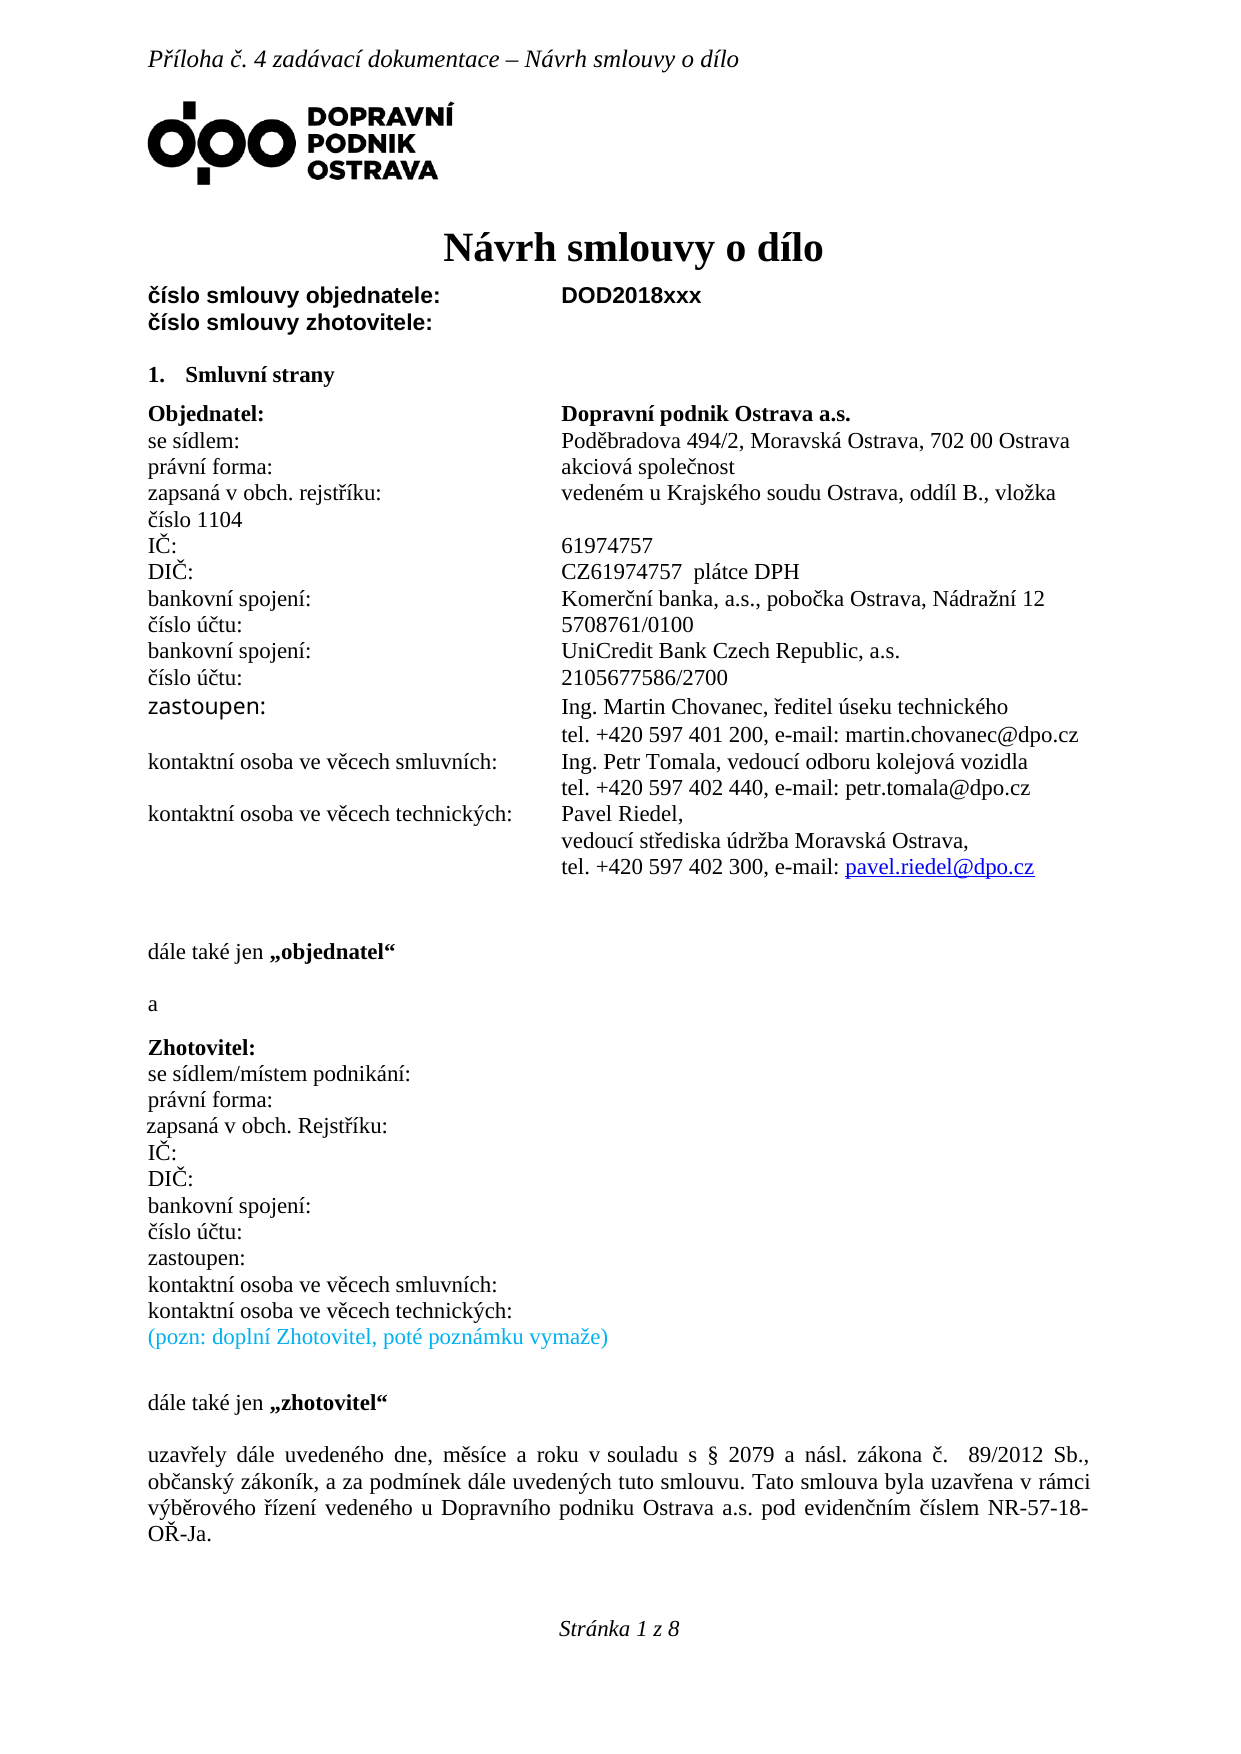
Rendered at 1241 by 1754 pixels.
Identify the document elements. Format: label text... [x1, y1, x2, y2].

text zastoupen: [148, 1244, 1090, 1271]
text vedoucí střediska údržba Moravská Ostrava, [148, 827, 1090, 853]
text bankovní spojení: UniCredit Bank Czech Republic, a.s. [148, 637, 1090, 664]
text bankovní spojení: Komerční banka, a.s., pobočka Ostrava, Nádražní 12 [148, 585, 1090, 611]
text kontaktní osoba ve věcech technických: [148, 1297, 1090, 1323]
text kontaktní osoba ve věcech smluvních: [148, 1271, 1090, 1297]
text uzavřely dále uvedeného dne, měsíce a roku v souladu s § 2079 a násl. zákona č. 89/2012 Sb., občanský zákoník, a za podmínek dále uvedených tuto smlouvu. Tato smlouva byla uzavřena v rámci výběrového řízení vedeného u Dopravního podniku Ostrava a.s. pod evidenčním číslem NR-57-18-OŘ-Ja. [148, 1441, 1090, 1547]
text se sídlem: Poděbradova 494/2, Moravská Ostrava, 702 00 Ostrava [148, 427, 1090, 453]
text číslo účtu: 5708761/0100 [148, 611, 1090, 637]
text se sídlem/místem podnikání: [148, 1060, 1090, 1086]
title číslo smlouvy objednatele: DOD2018xxx [148, 282, 1092, 309]
text DIČ: [148, 1165, 1090, 1192]
text právní forma: akciová společnost [148, 453, 1090, 479]
text dále také jen „objednatel“ [148, 938, 1092, 964]
text tel. +420 597 402 300, e-mail: pavel.riedel@dpo.cz [148, 853, 1090, 879]
text kontaktní osoba ve věcech smluvních: Ing. Petr Tomala, vedoucí odboru kolejová vozidla [148, 748, 1090, 774]
list Smluvní strany [148, 361, 1092, 388]
text kontaktní osoba ve věcech technických: Pavel Riedel, [148, 801, 1090, 827]
text zapsaná v obch. rejstříku: vedeném u Krajského soudu Ostrava, oddíl B., vložka číslo 1104 [148, 479, 1090, 532]
text číslo účtu: 2105677586/2700 [148, 664, 1090, 690]
text IČ: 61974757 [148, 532, 1090, 558]
text Zhotovitel: [148, 1033, 1090, 1060]
title číslo smlouvy zhotovitele: [148, 309, 1092, 335]
text zapsaná v obch. Rejstříku: [146, 1113, 1092, 1139]
text DIČ: CZ61974757 plátce DPH [148, 558, 1090, 585]
picture [147, 101, 455, 185]
text a [148, 990, 1090, 1017]
text zastoupen: Ing. Martin Chovanec, ředitel úseku technického [148, 690, 1090, 721]
title Návrh smlouvy o dílo [148, 222, 1092, 270]
text tel. +420 597 402 440, e-mail: petr.tomala@dpo.cz [148, 774, 1090, 801]
text dále také jen „zhotovitel“ [148, 1389, 1090, 1415]
text tel. +420 597 401 200, e-mail: martin.chovanec@dpo.cz [148, 721, 1090, 748]
text číslo účtu: [148, 1218, 1090, 1244]
text (pozn: doplní Zhotovitel, poté poznámku vymaže) [148, 1323, 1092, 1350]
text bankovní spojení: [148, 1192, 1090, 1218]
text Objednatel: Dopravní podnik Ostrava a.s. [148, 400, 1090, 427]
text IČ: [148, 1139, 1090, 1165]
text právní forma: [148, 1086, 1090, 1113]
